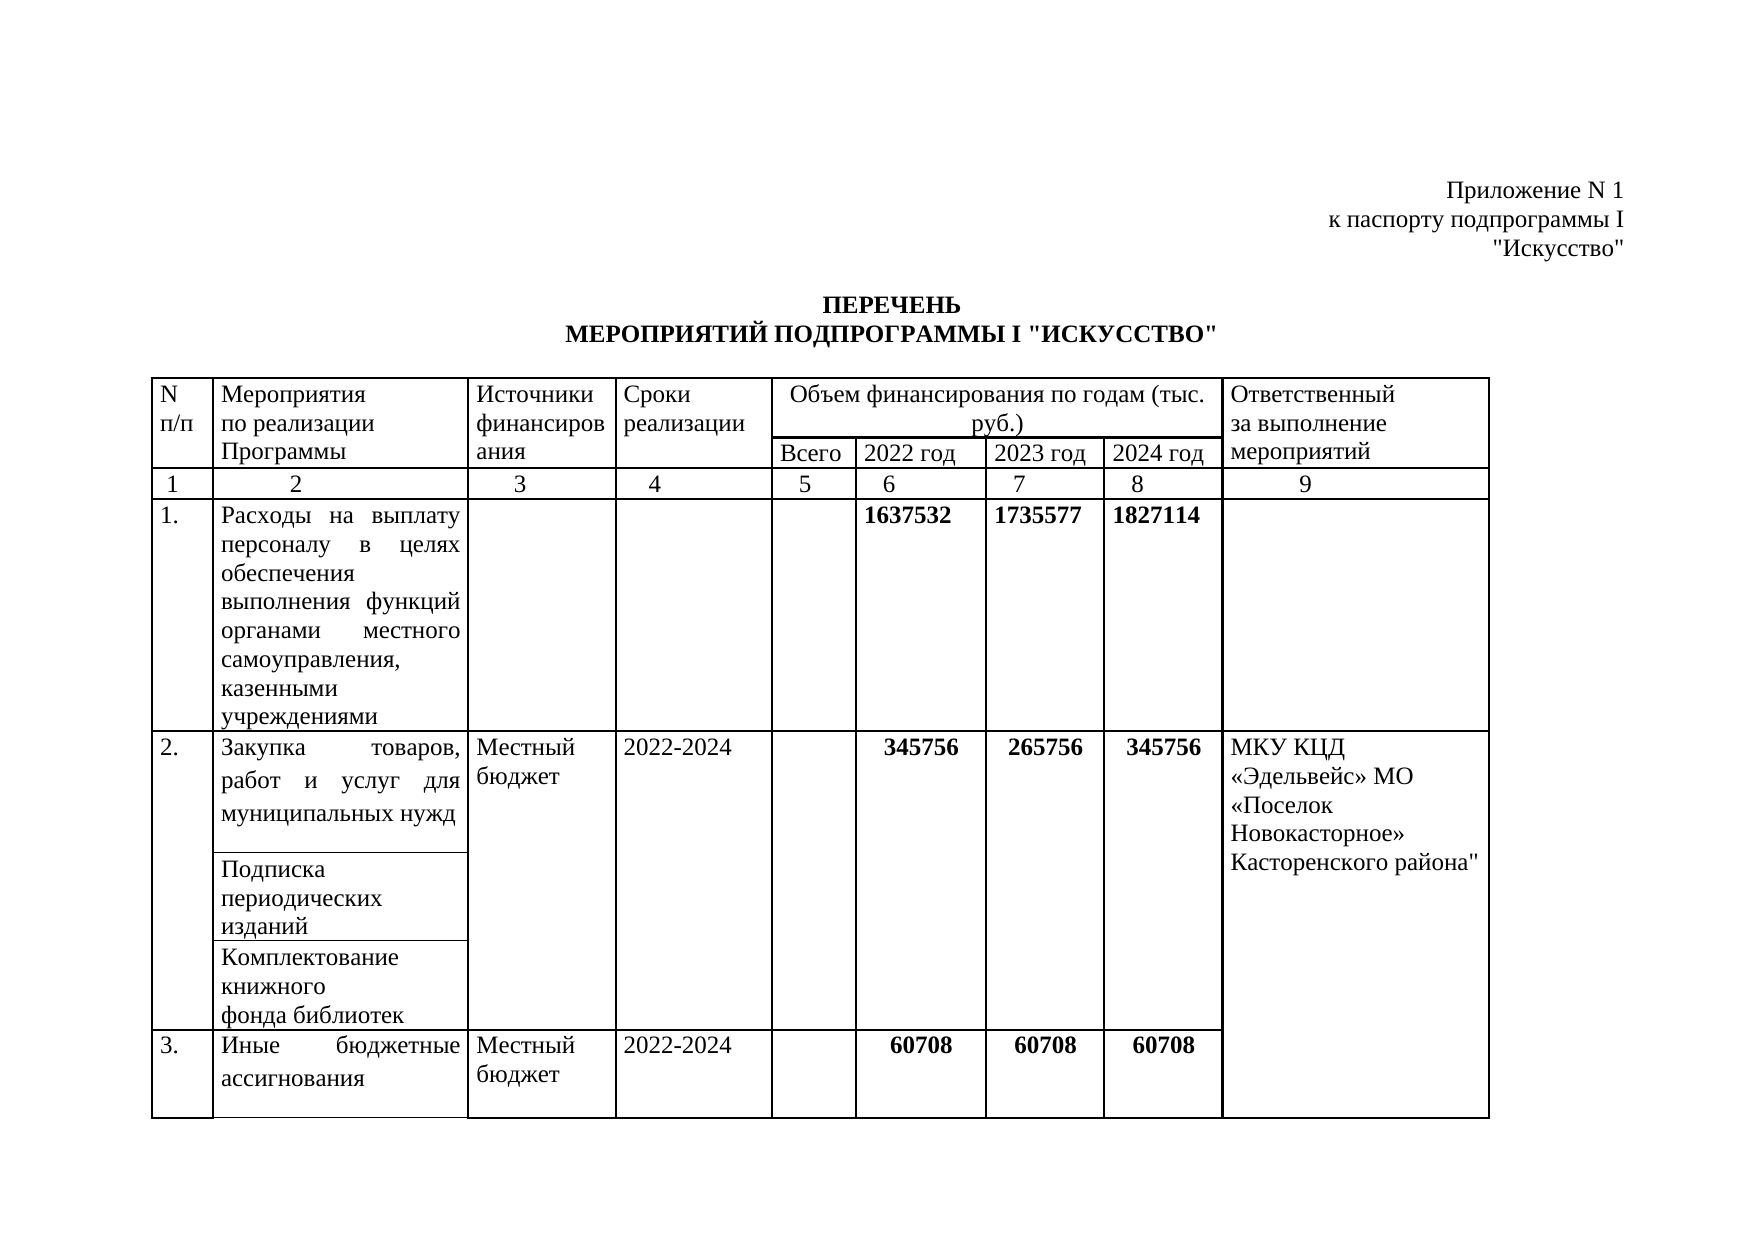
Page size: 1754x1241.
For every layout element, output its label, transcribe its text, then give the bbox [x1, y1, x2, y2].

table_header Сроки реализации [617, 379, 771, 467]
table_header Объем финансирования по годам (тыс. руб.) [773, 379, 1221, 436]
table_cell Местный бюджет [469, 732, 615, 1028]
table_cell [469, 500, 615, 730]
table_cell [773, 1031, 855, 1117]
table_cell МКУ КЦД «Эдельвейс» МО «Поселок Новокасторное» Касторенского района" [1224, 732, 1488, 1117]
table_cell 2022 год [857, 439, 985, 467]
table_cell 60708 [987, 1031, 1103, 1117]
table_cell 60708 [857, 1031, 985, 1117]
table_cell 1. [153, 500, 212, 730]
table_cell 2022-2024 [617, 1031, 771, 1117]
table_cell [1224, 500, 1488, 730]
table_cell 265756 [987, 732, 1103, 1028]
table_cell 2 [214, 469, 467, 498]
table_header N п/п [153, 379, 212, 467]
table_header Источники финансирования [469, 379, 615, 467]
table_cell 345756 [857, 732, 985, 1028]
table_cell Местный бюджет [469, 1031, 615, 1117]
table_cell Иные бюджетные ассигнования [214, 1031, 467, 1117]
text ПЕРЕЧЕНЬ [159, 291, 1624, 319]
text Приложение N 1 [159, 176, 1624, 204]
table_cell 6 [857, 469, 985, 498]
table_cell 5 [773, 469, 855, 498]
table_cell 4 [617, 469, 771, 498]
table_cell 345756 [1105, 732, 1221, 1028]
table_cell 9 [1224, 469, 1488, 498]
table_cell 8 [1105, 469, 1221, 498]
table_cell 3. [153, 1031, 212, 1117]
table_cell 7 [987, 469, 1103, 498]
table_cell 2024 год [1105, 439, 1221, 467]
table_cell [773, 732, 855, 1028]
table_cell 3 [469, 469, 615, 498]
table_cell 2. [153, 732, 212, 1028]
text к паспорту подпрограммы I [159, 204, 1624, 233]
table_header Ответственный за выполнение мероприятий [1224, 379, 1488, 467]
table_cell 1 [153, 469, 212, 498]
table_cell Всего [773, 439, 855, 467]
table_cell Расходы на выплату персоналу в целях обеспечения выполнения функций органами местного самоуправления, казенными учреждениями [214, 500, 467, 730]
table_cell [773, 500, 855, 730]
table_cell 1637532 [857, 500, 985, 730]
table_cell Комплектование книжного фонда библиотек [214, 941, 467, 1028]
table_header Мероприятия по реализации Программы [214, 379, 467, 467]
text МЕРОПРИЯТИЙ ПОДПРОГРАММЫ I "ИСКУССТВО" [159, 319, 1624, 348]
table_cell 2022-2024 [617, 732, 771, 1028]
table_cell 60708 [1105, 1031, 1221, 1117]
table_cell 1735577 [987, 500, 1103, 730]
table_cell Подписка периодических изданий [214, 853, 467, 940]
table_cell [617, 500, 771, 730]
table_cell 2023 год [987, 439, 1103, 467]
table_cell 1827114 [1105, 500, 1221, 730]
table_cell Закупка товаров, работ и услуг для муниципальных нужд [214, 732, 467, 852]
text "Искусство" [159, 233, 1624, 262]
